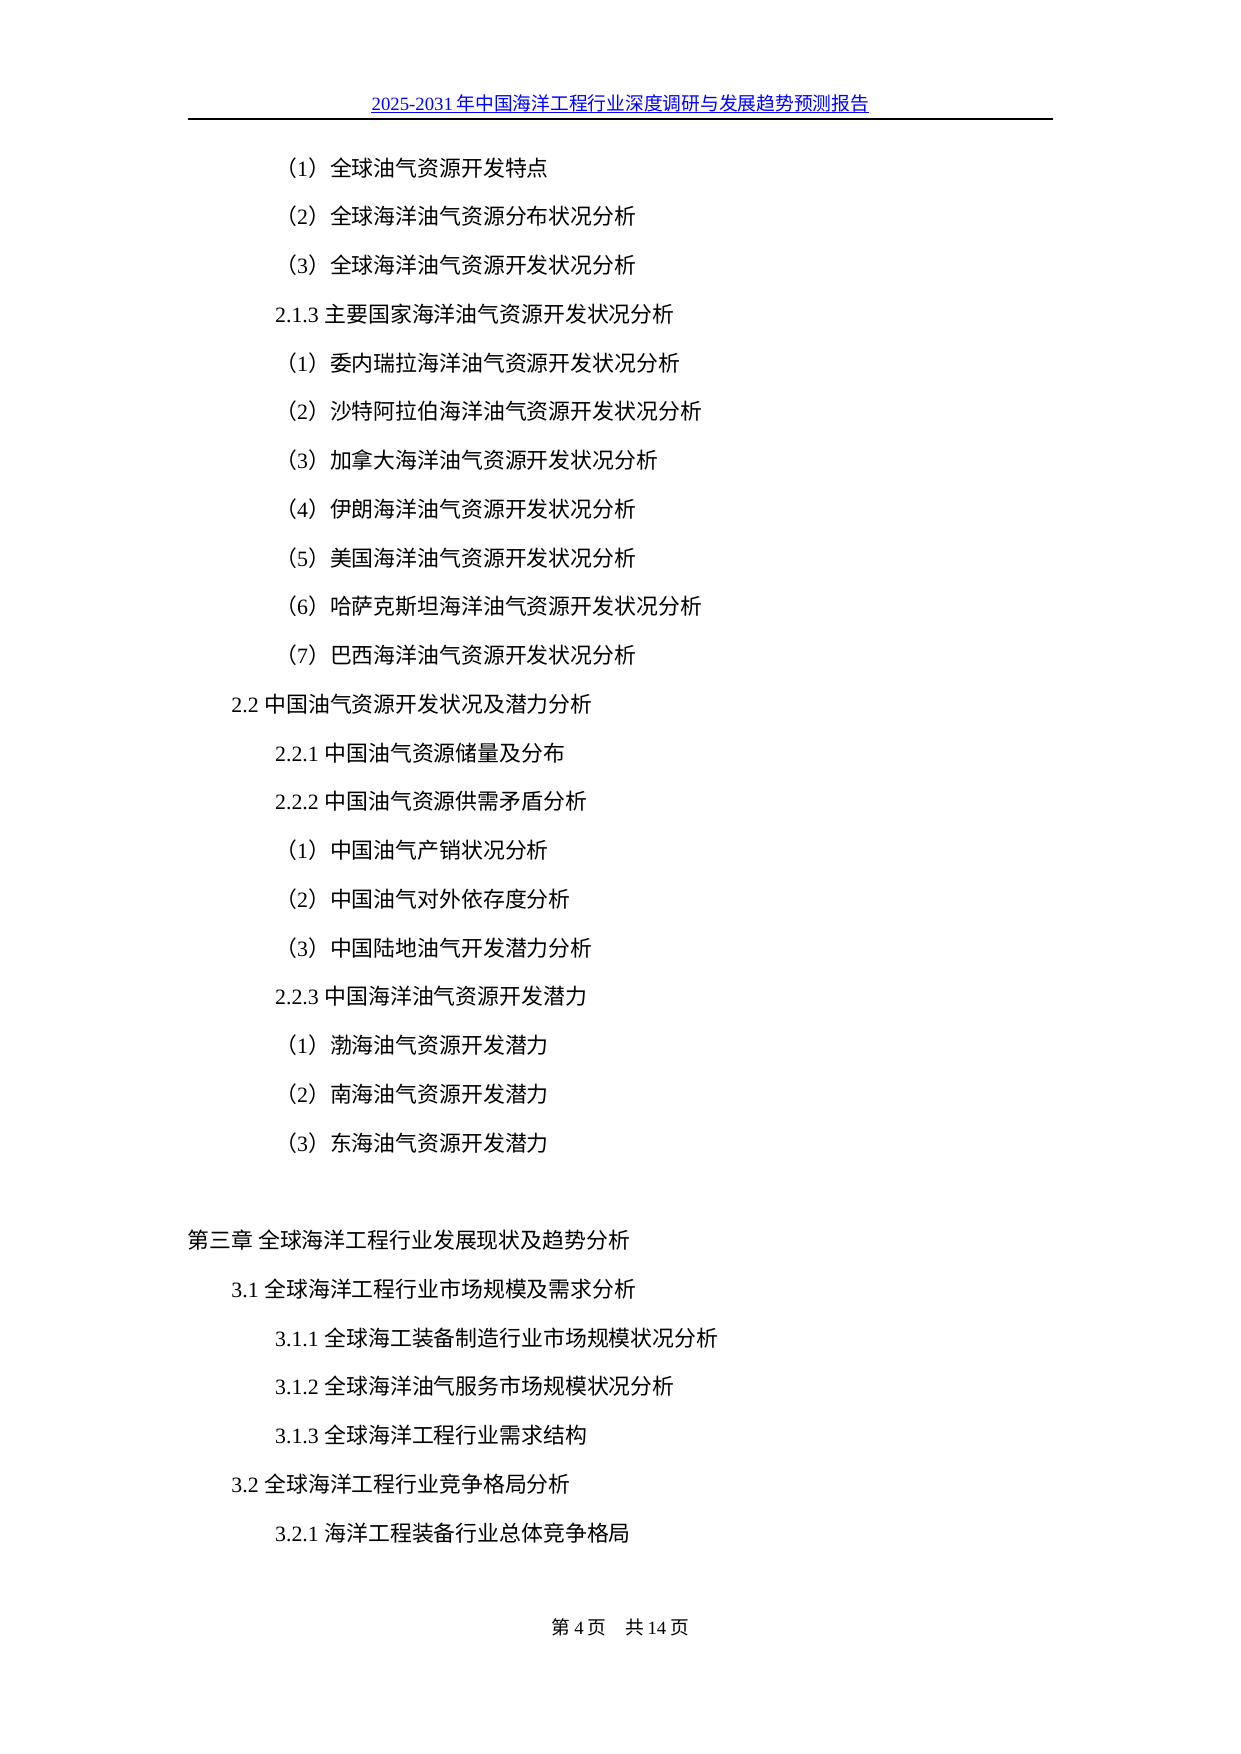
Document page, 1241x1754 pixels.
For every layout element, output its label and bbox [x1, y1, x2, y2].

text [187, 150, 1053, 1548]
